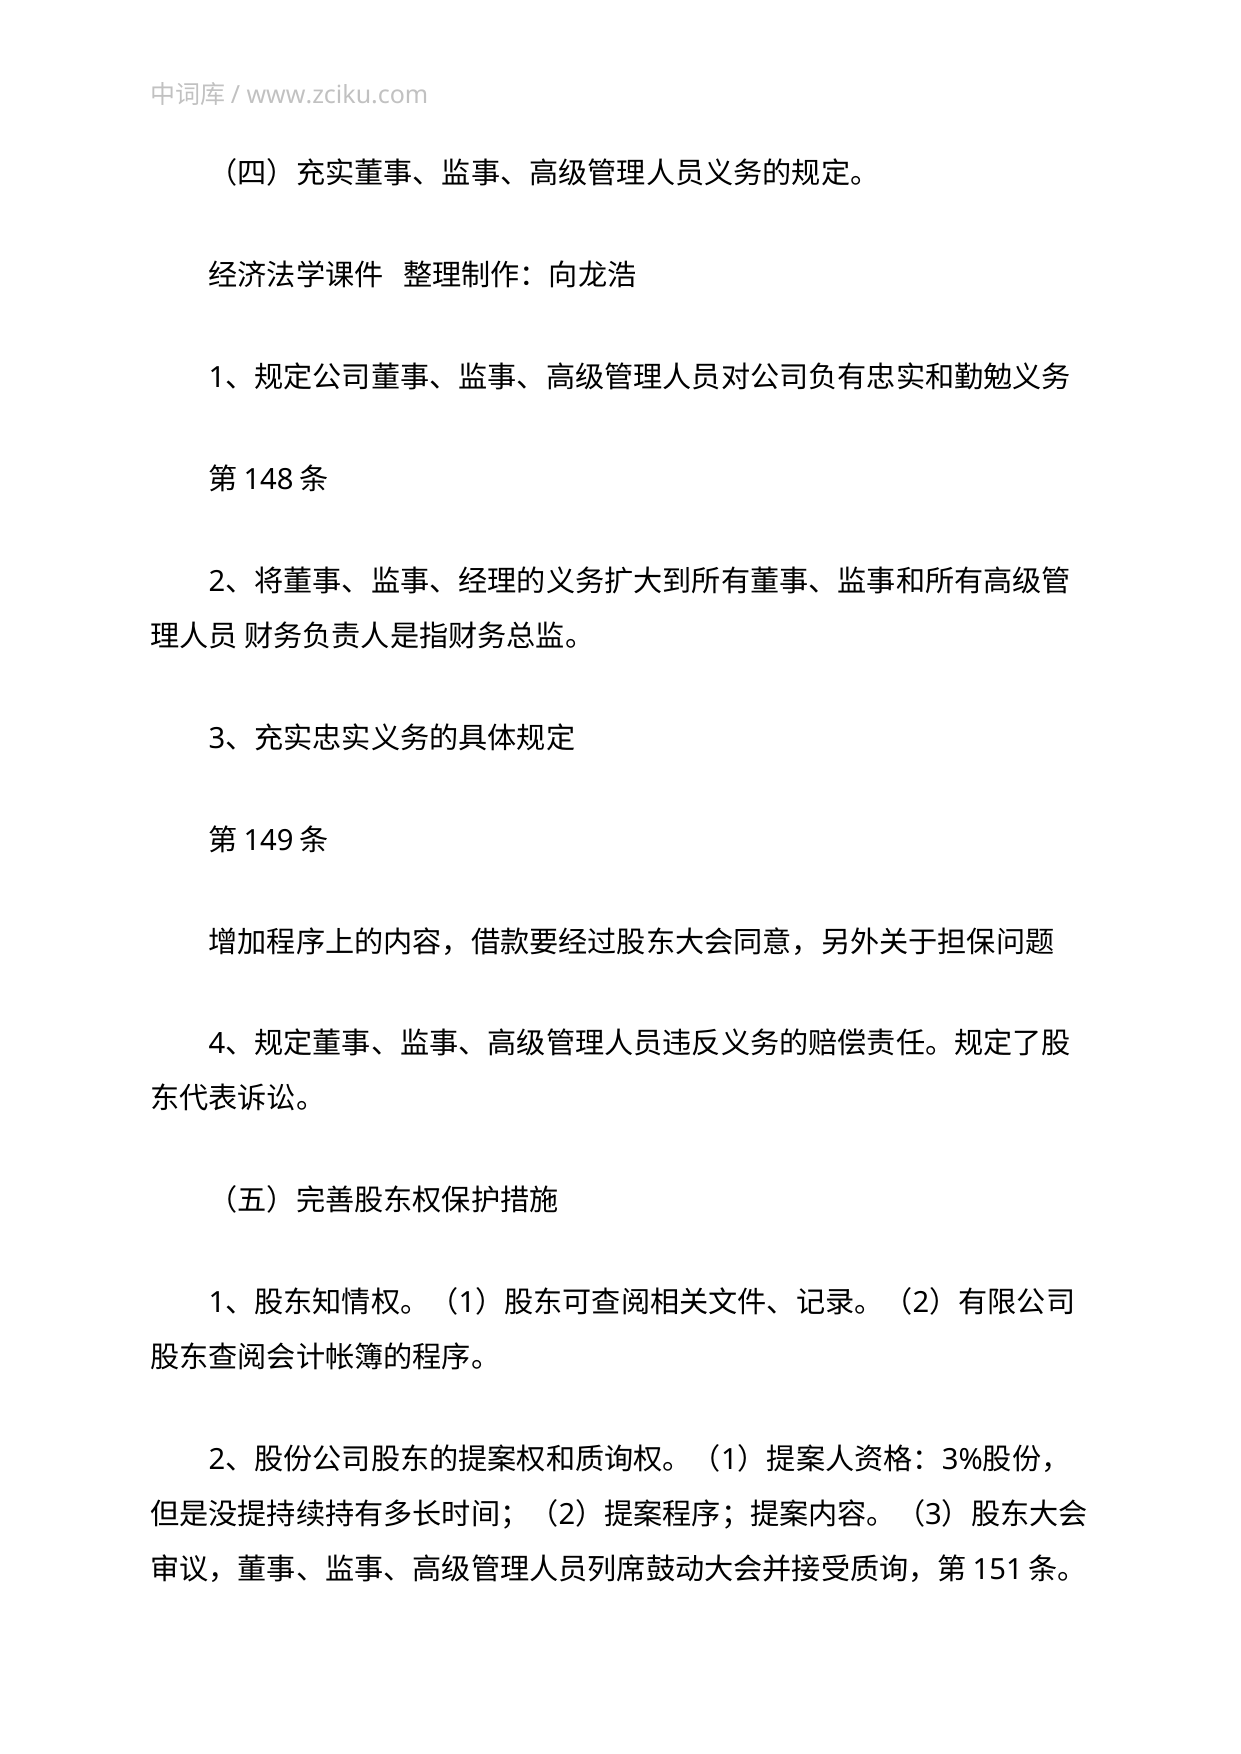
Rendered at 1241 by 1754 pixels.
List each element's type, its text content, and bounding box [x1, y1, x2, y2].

text 2、将董事、监事、经理的义务扩大到所有董事、监事和所有高级管理人员 财务负责人是指财务总监。 [150, 557, 1090, 655]
text 4、规定董事、监事、高级管理人员违反义务的赔偿责任。规定了股东代表诉讼。 [150, 1020, 1090, 1117]
text 3、充实忠实义务的具体规定 [150, 714, 1090, 757]
text （四）充实董事、监事、高级管理人员义务的规定。 [150, 150, 1090, 192]
text 2、股份公司股东的提案权和质询权。（1）提案人资格：3%股份，但是没提持续持有多长时间；（2）提案程序；提案内容。（3）股东大会审议，董事、监事、高级管理人员列席鼓动大会并接受质询，第151条。 [150, 1435, 1090, 1588]
text 增加程序上的内容，借款要经过股东大会同意，另外关于担保问题 [150, 918, 1090, 961]
text 1、规定公司董事、监事、高级管理人员对公司负有忠实和勤勉义务 [150, 353, 1090, 396]
text 第149条 [150, 816, 1090, 859]
text （五）完善股东权保护措施 [150, 1177, 1090, 1219]
text 经济法学课件 整理制作：向龙浩 [150, 252, 1090, 294]
text 第148条 [150, 456, 1090, 498]
text 1、股东知情权。（1）股东可查阅相关文件、记录。（2）有限公司股东查阅会计帐簿的程序。 [150, 1278, 1090, 1376]
